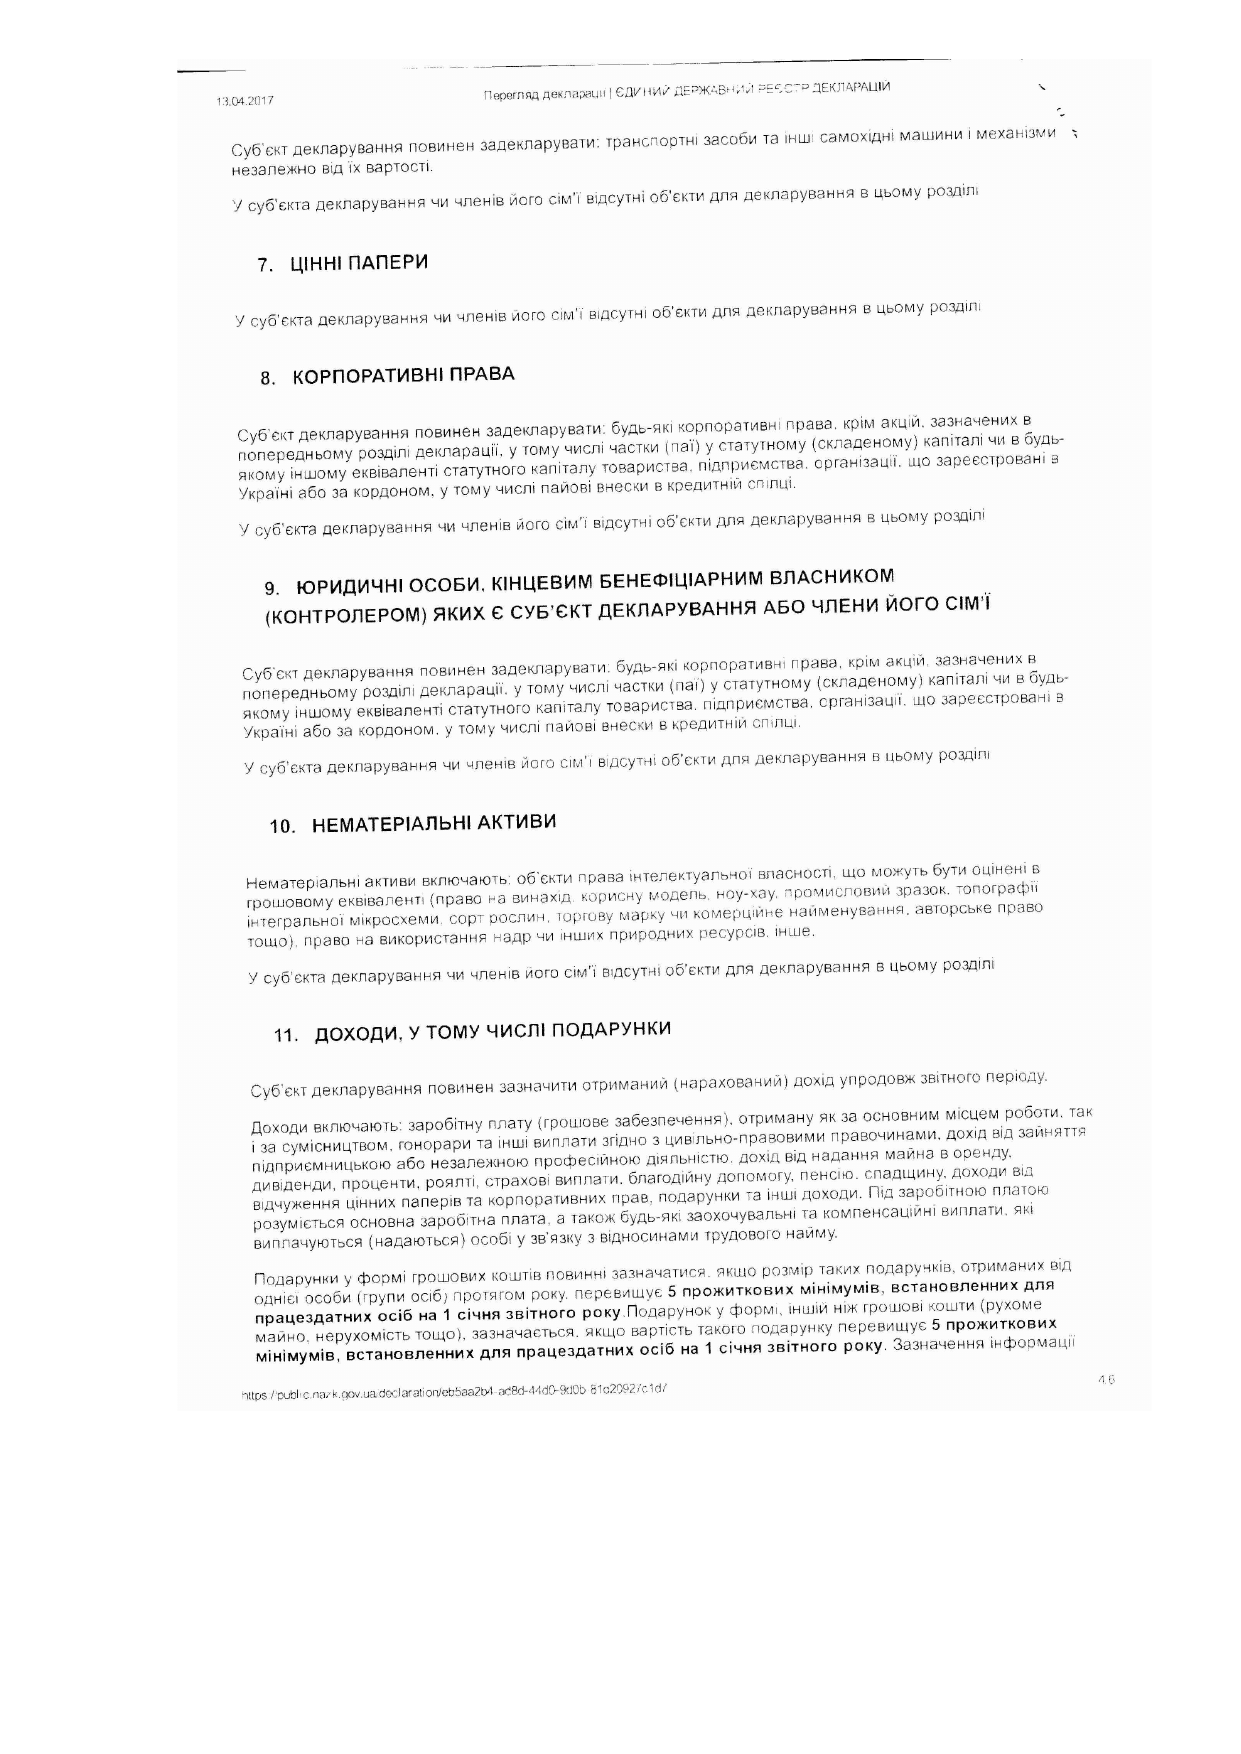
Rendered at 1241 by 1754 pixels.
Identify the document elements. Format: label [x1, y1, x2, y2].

picture [177, 59, 1152, 1411]
